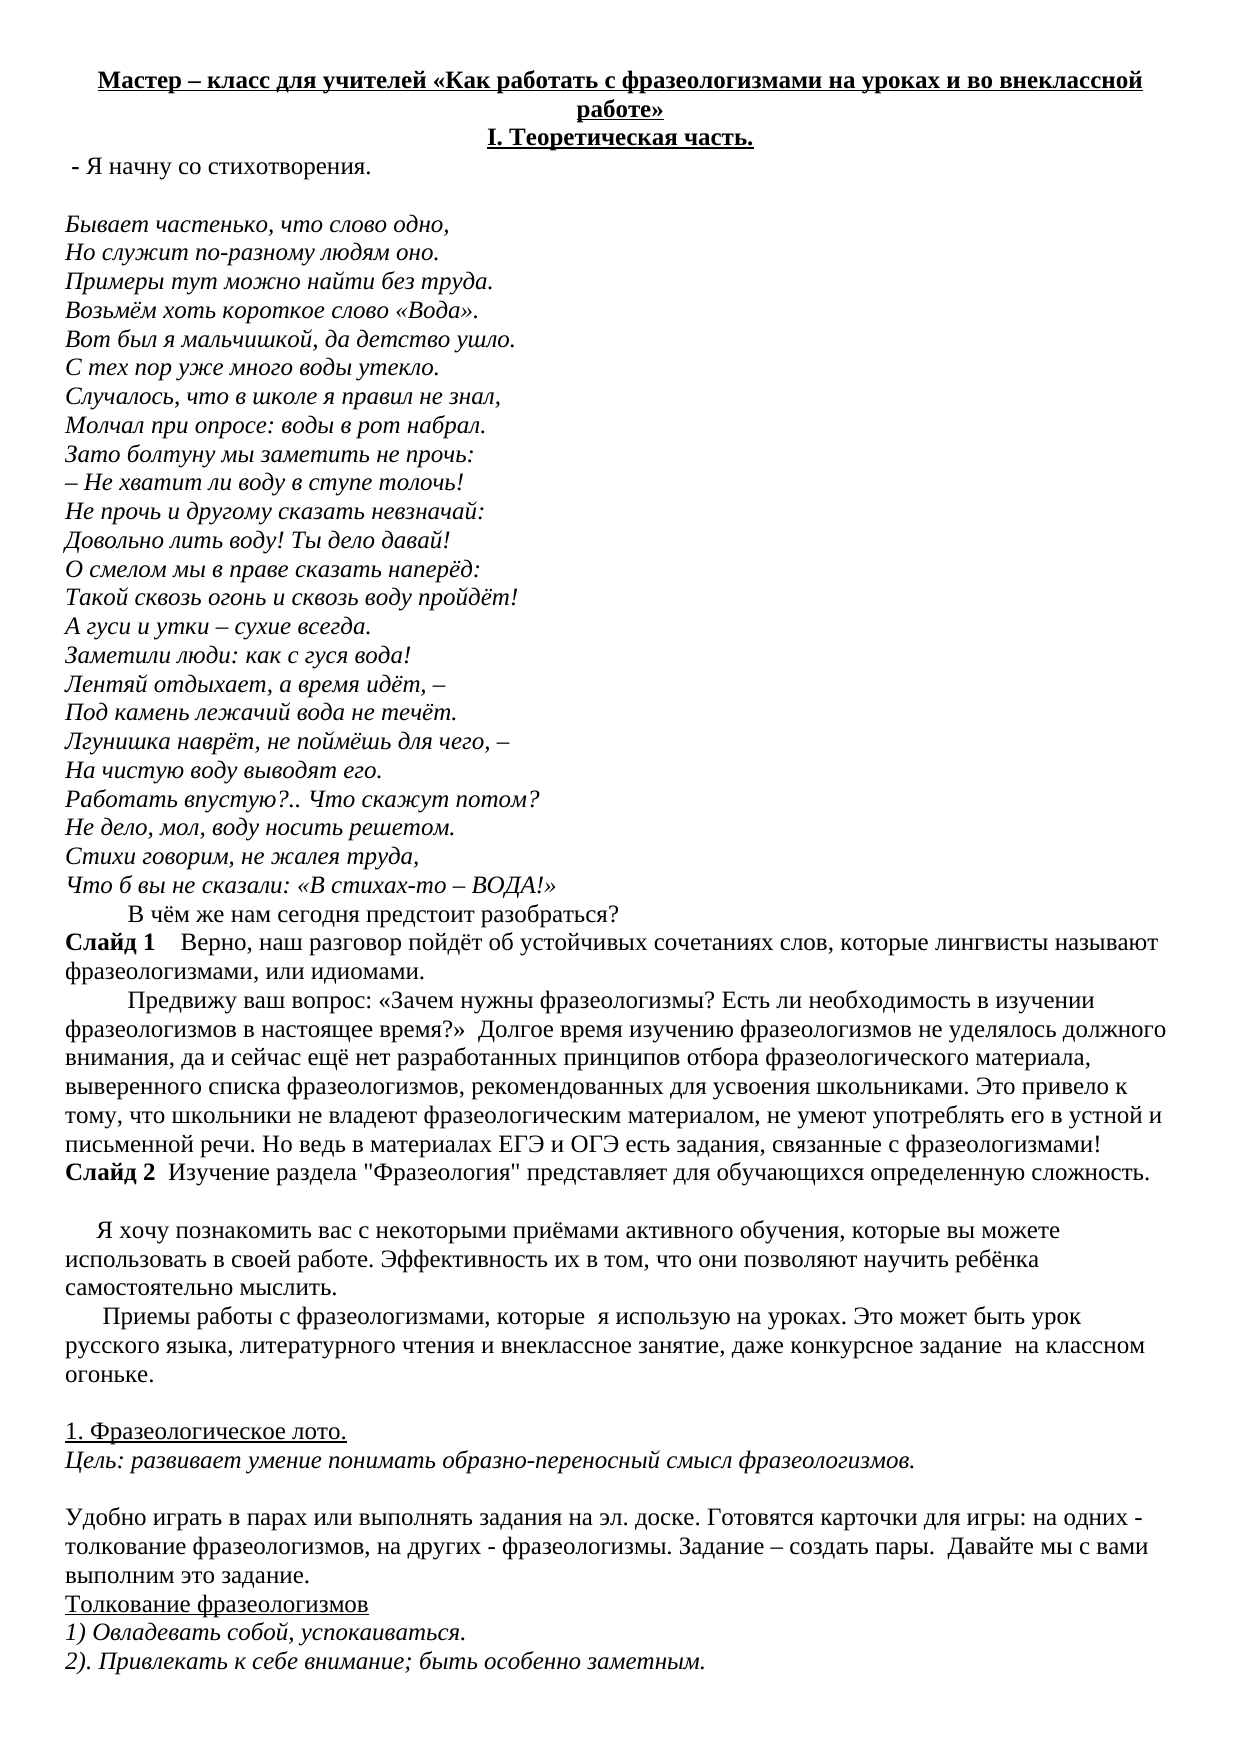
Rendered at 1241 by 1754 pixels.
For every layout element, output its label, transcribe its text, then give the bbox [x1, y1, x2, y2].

text Бывает частенько, что слово одно, [65, 209, 1175, 237]
text I. Теоретическая часть. [65, 122, 1175, 151]
text А гуси и утки – сухие всегда. [65, 611, 1175, 640]
text 2). Привлекать к себе внимание; быть особенно заметным. [65, 1646, 1175, 1675]
text Примеры тут можно найти без труда. [65, 266, 1175, 295]
text В чём же нам сегодня предстоит разобраться? [65, 899, 1175, 927]
text Цель: развивает умение понимать образно-переносный смысл фразеологизмов. [65, 1445, 1175, 1474]
text Приемы работы с фразеологизмами, которые я использую на уроках. Это может быть урок русского языка, литературного чтения и внеклассное занятие, даже конкурсное задание на классном огоньке. [65, 1301, 1175, 1387]
text Вот был я мальчишкой, да детство ушло. [65, 324, 1175, 352]
text Стихи говорим, не жалея труда, [65, 841, 1175, 870]
text Не прочь и другому сказать невзначай: [65, 496, 1175, 525]
text На чистую воду выводят его. [65, 755, 1175, 784]
text Заметили люди: как с гуся вода! [65, 640, 1175, 669]
text С тех пор уже много воды утекло. [65, 352, 1175, 381]
text Мастер – класс для учителей «Как работать с фразеологизмами на уроках и во внеклассной работе» [65, 65, 1175, 122]
text Под камень лежачий вода не течёт. [65, 697, 1175, 726]
text Довольно лить воду! Ты дело давай! [65, 525, 1175, 554]
text Молчал при опросе: воды в рот набрал. [65, 410, 1175, 439]
text – Не хватит ли воду в ступе толочь! [65, 467, 1175, 496]
text - Я начну со стихотворения. [65, 151, 1175, 180]
text Возьмём хоть короткое слово «Вода». [65, 295, 1175, 324]
text Что б вы не сказали: «В стихах-то – ВОДА!» [65, 870, 1175, 899]
text Случалось, что в школе я правил не знал, [65, 381, 1175, 410]
text Зато болтуну мы заметить не прочь: [65, 439, 1175, 467]
text Удобно играть в парах или выполнять задания на эл. доске. Готовятся карточки для игры: на одних - толкование фразеологизмов, на других - фразеологизмы. Задание – создать пары. Давайте мы с вами выполним это задание. [65, 1502, 1175, 1589]
text Слайд 1 Верно, наш разговор пойдёт об устойчивых сочетаниях слов, которые лингвисты называют фразеологизмами, или идиомами. [65, 927, 1175, 985]
text Толкование фразеологизмов [65, 1589, 1175, 1617]
text Слайд 2 Изучение раздела "Фразеология" представляет для обучающихся определенную сложность. [65, 1157, 1175, 1186]
text Предвижу ваш вопрос: «Зачем нужны фразеологизмы? Есть ли необходимость в изучении фразеологизмов в настоящее время?» Долгое время изучению фразеологизмов не уделялось должного внимания, да и сейчас ещё нет разработанных принципов отбора фразеологического материала, выверенного списка фразеологизмов, рекомендованных для усвоения школьниками. Это привело к тому, что школьники не владеют фразеологическим материалом, не умеют употреблять его в устной и письменной речи. Но ведь в материалах ЕГЭ и ОГЭ есть задания, связанные с фразеологизмами! [65, 985, 1175, 1157]
text О смелом мы в праве сказать наперёд: [65, 554, 1175, 582]
text Но служит по-разному людям оно. [65, 237, 1175, 266]
text Лентяй отдыхает, а время идёт, – [65, 669, 1175, 697]
text Работать впустую?.. Что скажут потом? [65, 784, 1175, 812]
text Не дело, мол, воду носить решетом. [65, 812, 1175, 841]
text 1. Фразеологическое лото. [65, 1416, 1175, 1445]
text Лгунишка наврёт, не поймёшь для чего, – [65, 726, 1175, 755]
text 1) Овладевать собой, успокаиваться. [65, 1617, 1175, 1646]
text Я хочу познакомить вас с некоторыми приёмами активного обучения, которые вы можете использовать в своей работе. Эффективность их в том, что они позволяют научить ребёнка самостоятельно мыслить. [65, 1215, 1175, 1301]
text Такой сквозь огонь и сквозь воду пройдёт! [65, 582, 1175, 611]
